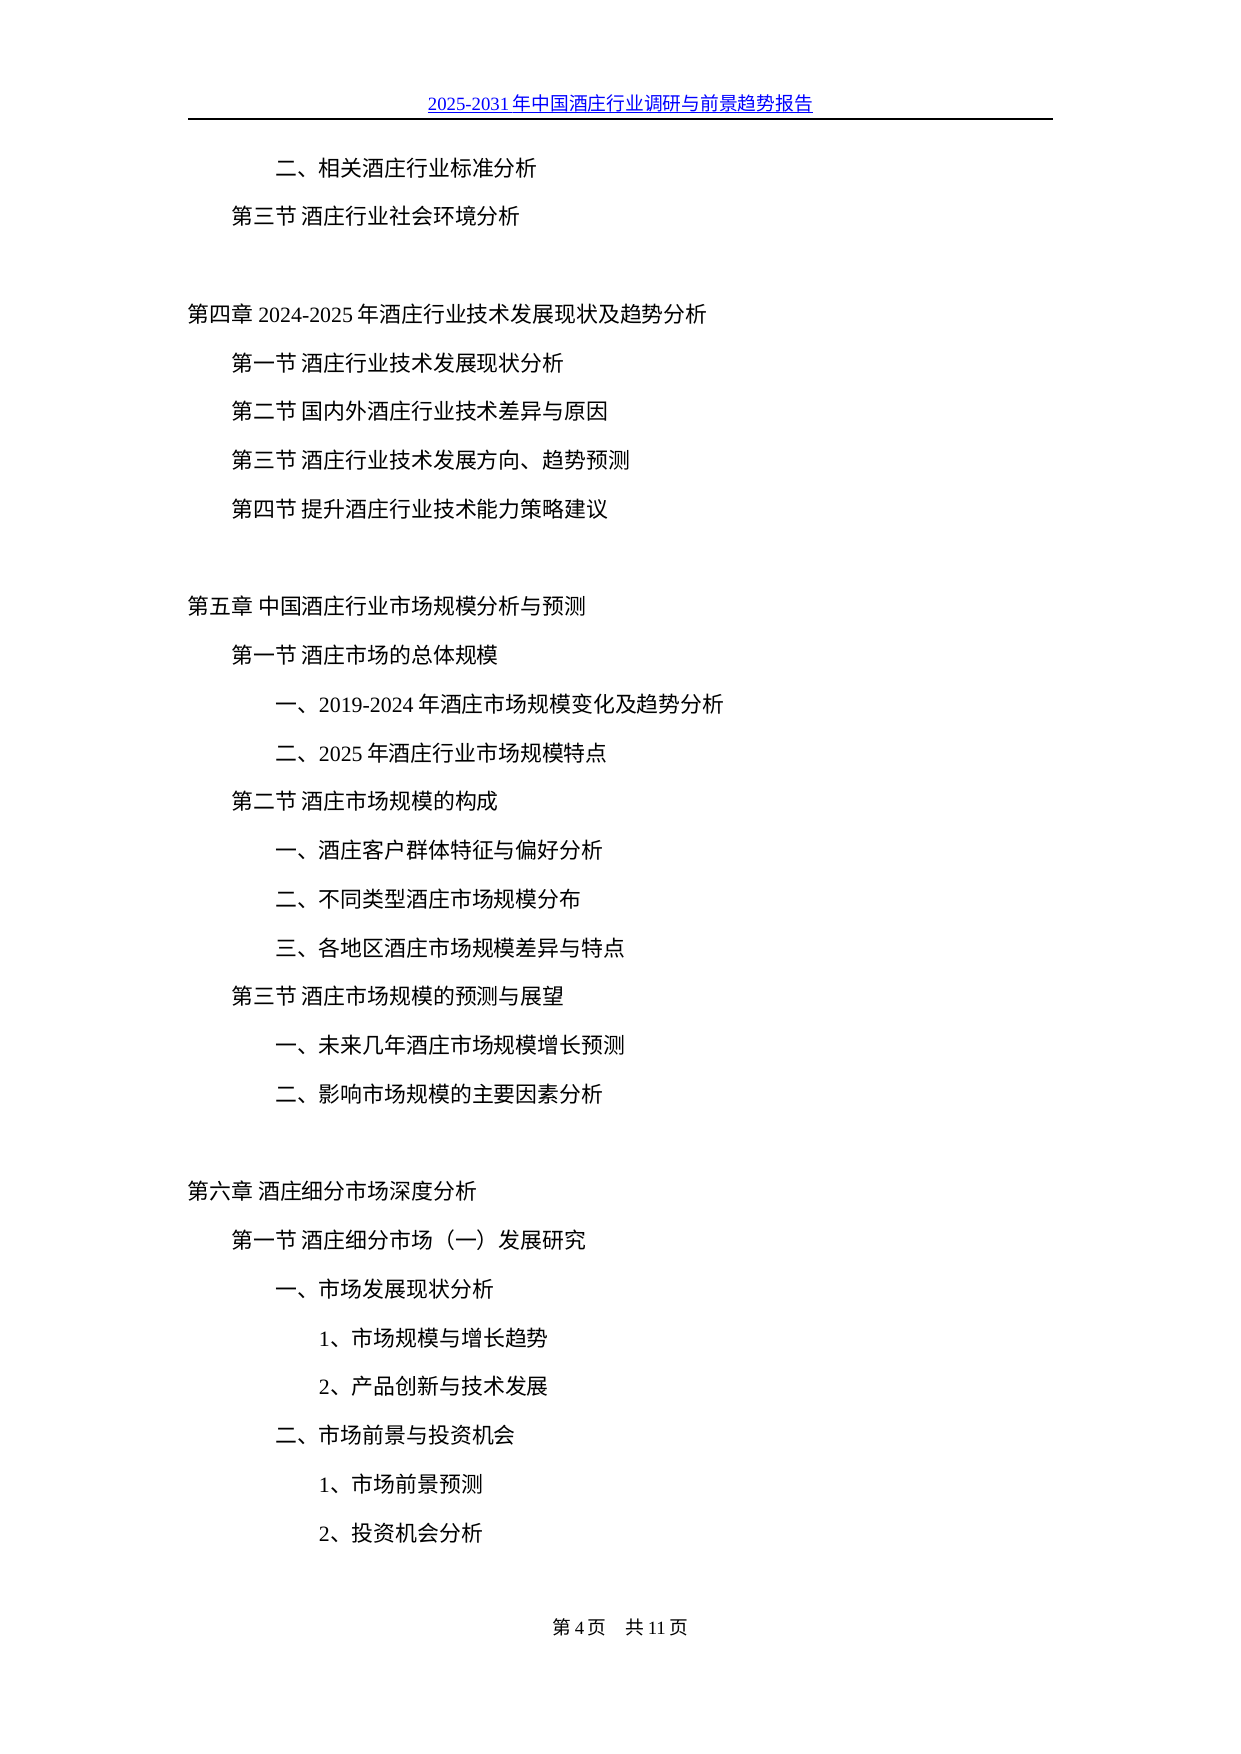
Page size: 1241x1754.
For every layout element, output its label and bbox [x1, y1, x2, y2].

text [187, 150, 1053, 1548]
